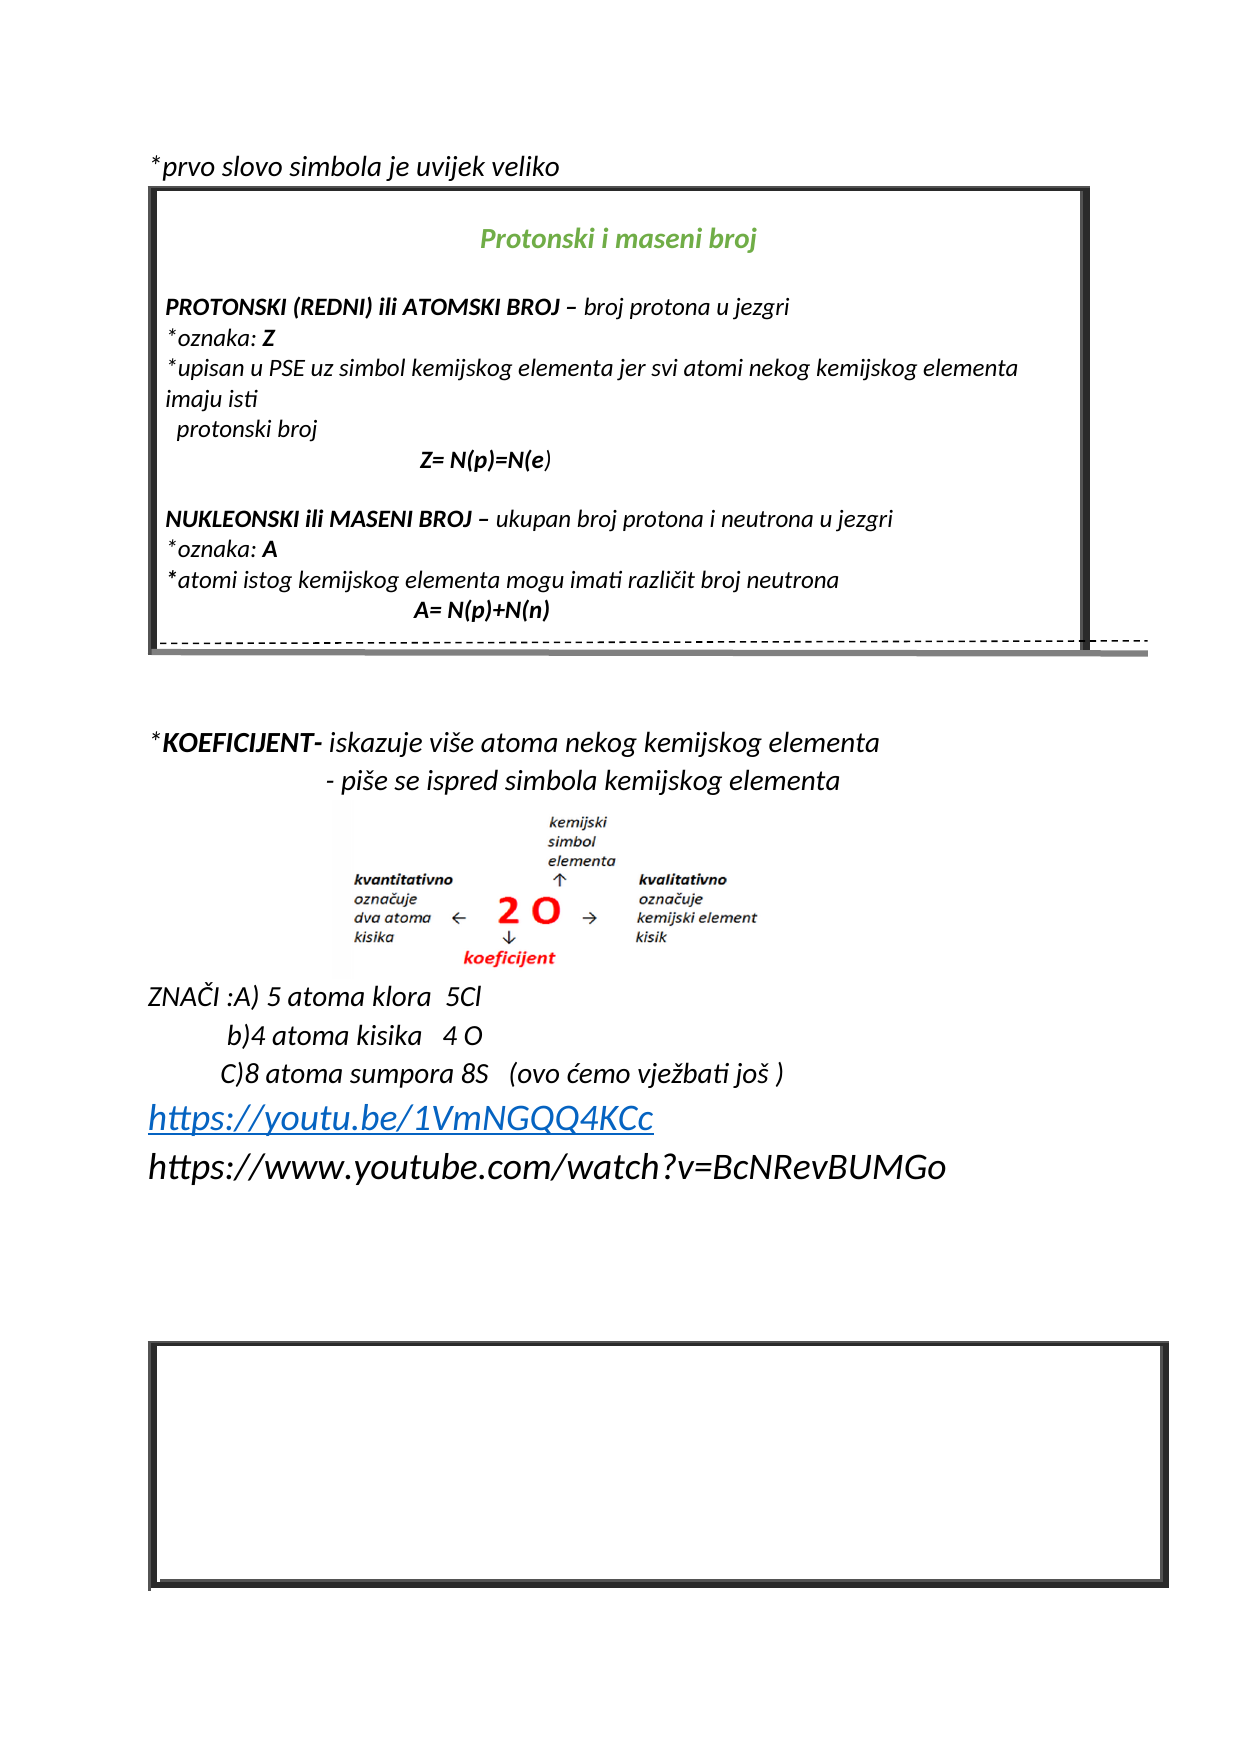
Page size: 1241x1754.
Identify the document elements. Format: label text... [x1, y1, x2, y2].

text ZNAČI :A) 5 atoma klora 5Cl [148, 978, 1093, 1014]
text C)8 atoma sumpora 8S (ovo ćemo vježbati još ) [148, 1055, 1093, 1091]
table_header Protonski i maseni broj PROTONSKI (REDNI) ili ATOMSKI BROJ – broj protona u jezgri *oznaka: Z *upisan u PSE uz simbol kemijskog elementa jer svi atomi nekog kemijskog elementa imaju isti protonski broj Z= N(p)=N(e) NUKLEONSKI ili MASENI BROJ – ukupan broj protona i neutrona u jezgri *oznaka: A *atomi istog kemijskog elementa mogu imati različit broj neutrona A= N(p)+N(n) [160, 192, 1080, 650]
text - piše se ispred simbola kemijskog elementa [148, 762, 1093, 798]
text b)4 atoma kisika 4 O [148, 1017, 1093, 1052]
text *KOEFICIJENT- iskazuje više atoma nekog kemijskog elementa [148, 724, 1093, 759]
text *prvo slovo simbola je uvijek veliko [148, 148, 1093, 183]
text https://youtu.be/1VmNGQQ4KCc https://www.youtube.com/watch?v=BcNRevBUMGo [148, 1093, 1093, 1189]
picture [332, 800, 839, 979]
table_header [160, 1347, 1160, 1578]
